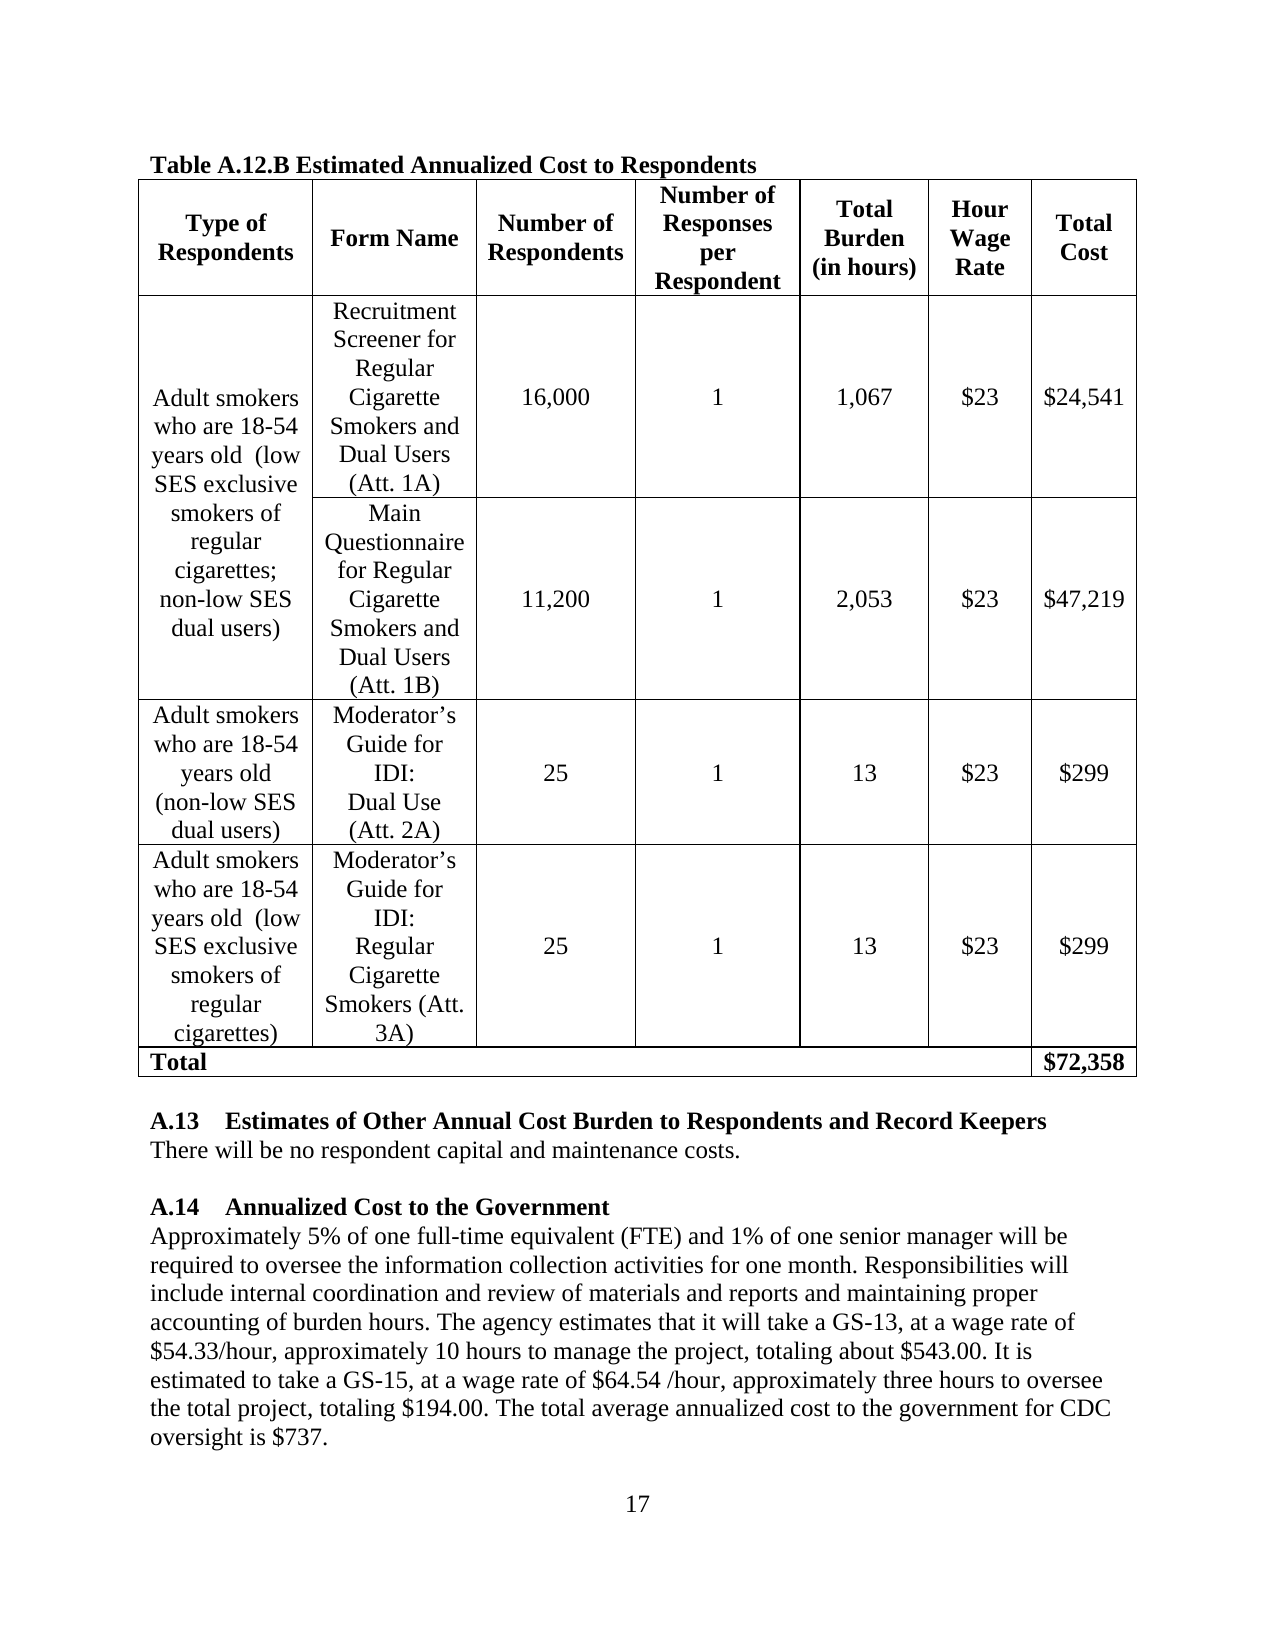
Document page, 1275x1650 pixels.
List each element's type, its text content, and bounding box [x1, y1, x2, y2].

table_cell 25 [477, 845, 635, 1046]
table_cell Adult smokers who are 18-54 years old (low SES exclusive smokers of regular cigarettes) [139, 845, 312, 1046]
table_header Number of Responses per Respondent [636, 180, 799, 295]
table_cell Adult smokers who are 18-54 years old (low SES exclusive smokers of regular cigarettes; non-low SES dual users) [139, 296, 312, 699]
table_cell 16,000 [477, 296, 635, 497]
table_cell 11,200 [477, 498, 635, 699]
text There will be no respondent capital and maintenance costs. [150, 1135, 1125, 1163]
table_cell Main Questionnaire for Regular Cigarette Smokers and Dual Users (Att. 1B) [313, 498, 476, 699]
table_cell $23 [929, 845, 1031, 1046]
table_cell $24,541 [1032, 296, 1136, 497]
table_cell $23 [929, 700, 1031, 844]
table_cell 13 [801, 700, 928, 844]
table_cell 1 [636, 296, 799, 497]
text A.14 Annualized Cost to the Government [150, 1192, 1125, 1221]
table_cell $23 [929, 296, 1031, 497]
text Approximately 5% of one full-time equivalent (FTE) and 1% of one senior manager will be required to oversee the information collection activities for one month. Responsibilities will include internal coordination and review of materials and reports and maintaining proper accounting of burden hours. The agency estimates that it will take a GS-13, at a wage rate of $54.33/hour, approximately 10 hours to manage the project, totaling about $543.00. It is estimated to take a GS-15, at a wage rate of $64.54 /hour, approximately three hours to oversee the total project, totaling $194.00. The total average annualized cost to the government for CDC oversight is $737. [150, 1221, 1125, 1451]
table_cell $299 [1032, 845, 1136, 1046]
table_cell 13 [801, 845, 928, 1046]
table_cell Moderator’s Guide for IDI: Dual Use (Att. 2A) [313, 700, 476, 844]
table_cell $23 [929, 498, 1031, 699]
table_cell Adult smokers who are 18-54 years old (non-low SES dual users) [139, 700, 312, 844]
table_cell 1,067 [801, 296, 928, 497]
table_header Hour Wage Rate [929, 180, 1031, 295]
table_cell $299 [1032, 700, 1136, 844]
table_header Total Burden (in hours) [801, 180, 928, 295]
table_header Type of Respondents [139, 180, 312, 295]
table_cell 1 [636, 845, 799, 1046]
table_cell $72,358 [1032, 1048, 1136, 1076]
table_cell 1 [636, 498, 799, 699]
table_cell 1 [636, 700, 799, 844]
text Table A.12.B Estimated Annualized Cost to Respondents [150, 150, 1125, 179]
table_header Total Cost [1032, 180, 1136, 295]
table_cell 25 [477, 700, 635, 844]
table_cell 2,053 [801, 498, 928, 699]
text A.13 Estimates of Other Annual Cost Burden to Respondents and Record Keepers [150, 1106, 1125, 1135]
table_header Number of Respondents [477, 180, 635, 295]
table_cell $47,219 [1032, 498, 1136, 699]
table_cell Moderator’s Guide for IDI: Regular Cigarette Smokers (Att. 3A) [313, 845, 476, 1046]
table_cell Total [139, 1048, 1031, 1076]
table_header Form Name [313, 180, 476, 295]
table_cell Recruitment Screener for Regular Cigarette Smokers and Dual Users (Att. 1A) [313, 296, 476, 497]
